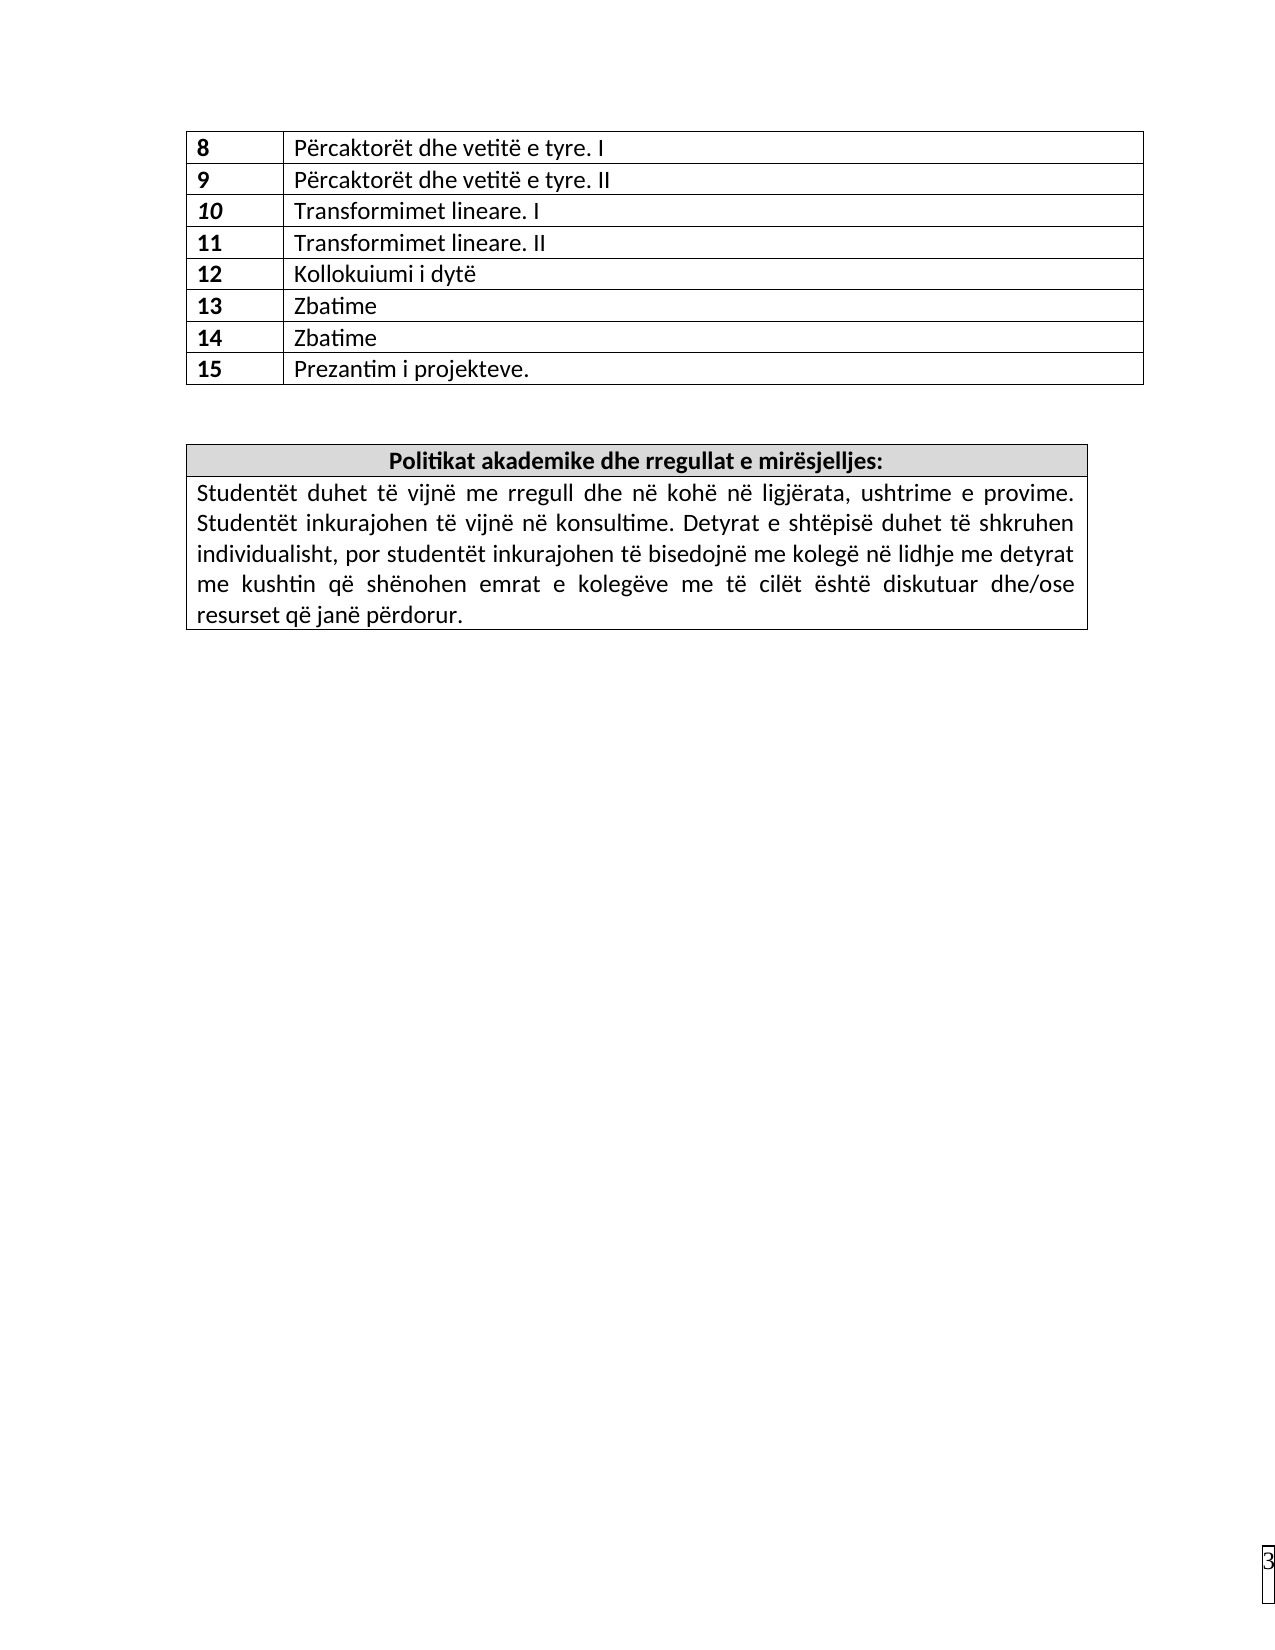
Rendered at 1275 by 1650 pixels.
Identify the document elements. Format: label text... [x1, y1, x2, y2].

table_cell 11 [187, 227, 283, 257]
table_cell 14 [187, 322, 283, 352]
table_cell 12 [187, 259, 283, 289]
table_cell 15 [187, 353, 283, 384]
table_cell 8 [187, 132, 283, 163]
table_cell 13 [187, 290, 283, 321]
table_cell Përcaktorët dhe vetitë e tyre. II [284, 164, 1143, 194]
table_cell Transformimet lineare. I [284, 195, 1143, 226]
table_cell Prezantim i projekteve. [284, 353, 1143, 384]
table_cell Transformimet lineare. II [284, 227, 1143, 257]
table_cell Zbatime [284, 290, 1143, 321]
table_header Politikat akademike dhe rregullat e mirësjelljes: [187, 445, 1087, 476]
table_cell Zbatime [284, 322, 1143, 352]
table_cell Kollokuiumi i dytë [284, 259, 1143, 289]
table_cell 9 [187, 164, 283, 194]
table_cell Studentët duhet të vijnë me rregull dhe në kohë në ligjërata, ushtrime e provime. Studentët inkurajohen të vijnë në konsultime. Detyrat e shtëpisë duhet të shkruhen individualisht, por studentët inkurajohen të bisedojnë me kolegë në lidhje me detyrat me kushtin që shënohen emrat e kolegëve me të cilët është diskutuar dhe/ose resurset që janë përdorur. [187, 477, 1087, 629]
table_cell Përcaktorët dhe vetitë e tyre. I [284, 132, 1143, 163]
table_cell 10 [187, 195, 283, 226]
